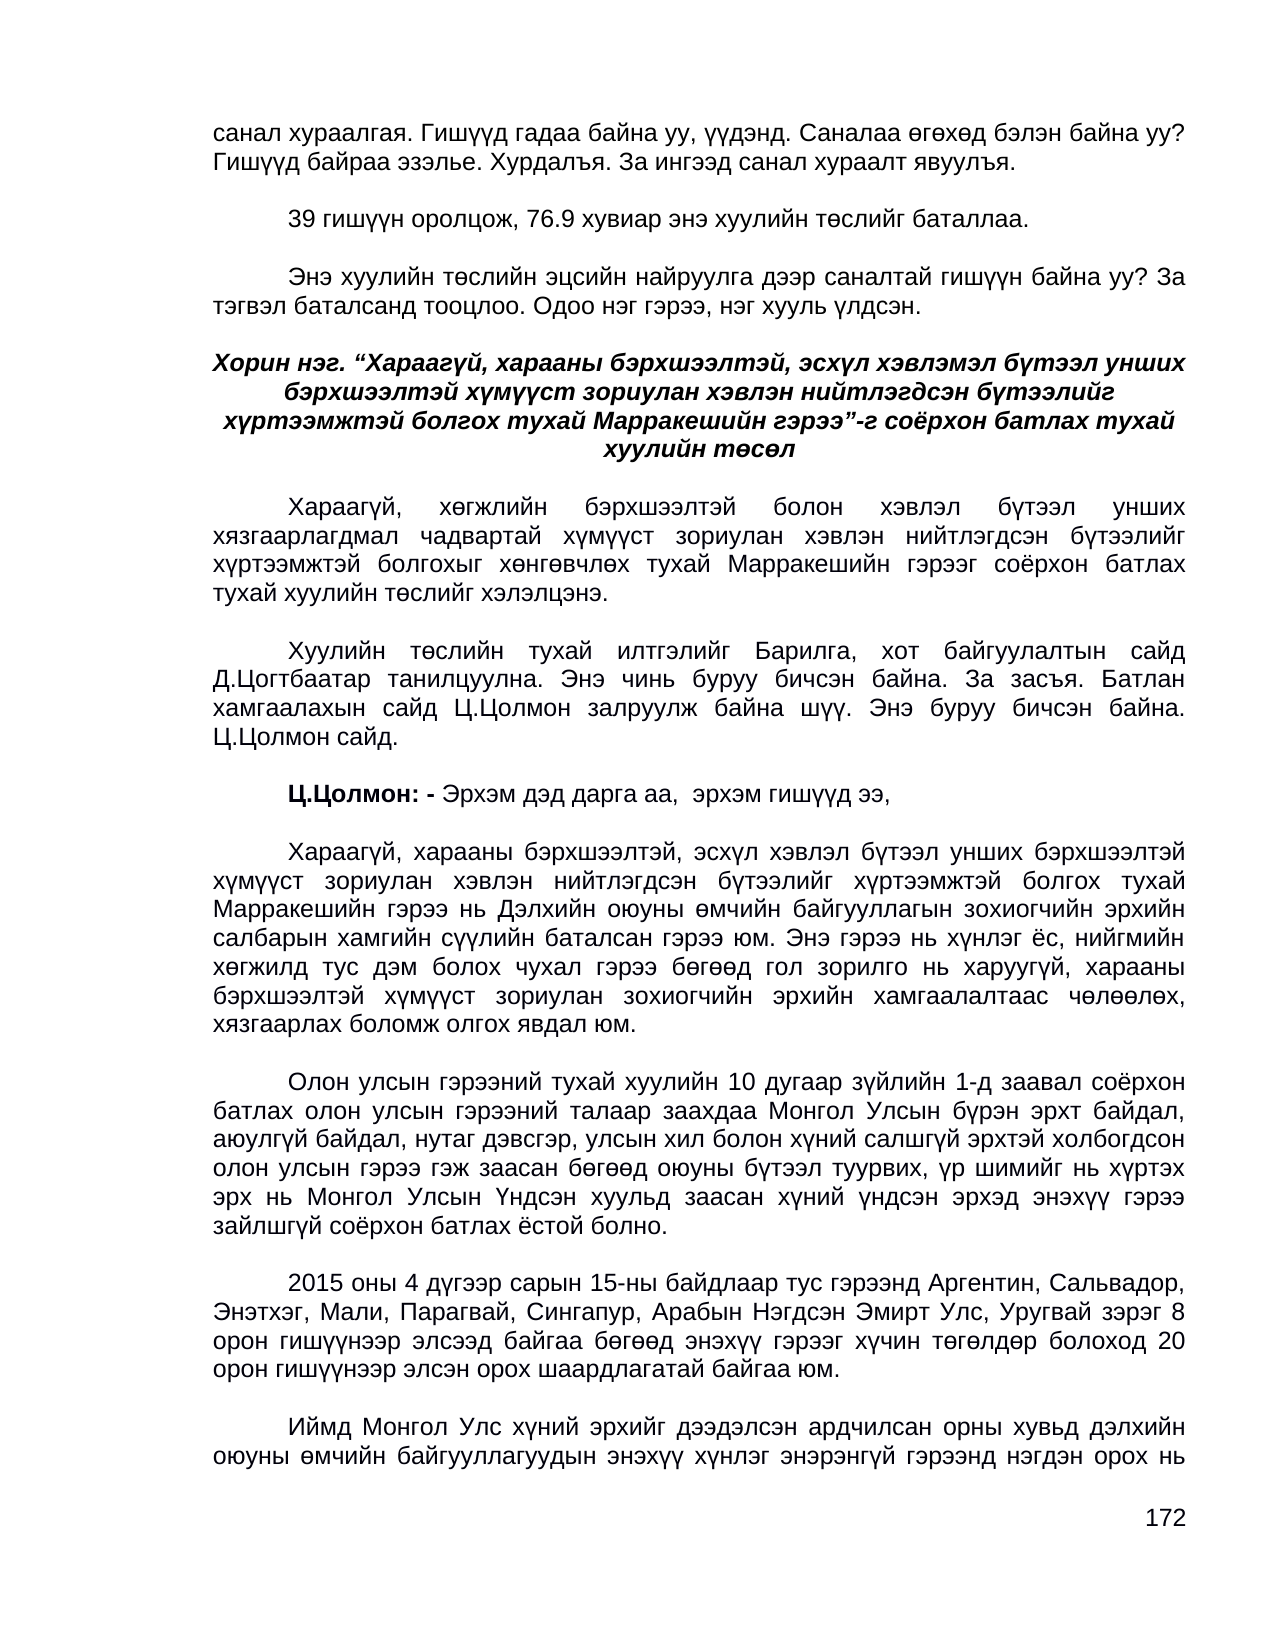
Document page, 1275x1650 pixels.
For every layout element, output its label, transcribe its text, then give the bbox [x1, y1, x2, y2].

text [213, 1412, 1186, 1469]
text Хараагүй, харааны бэрхшээлтэй, эсхүл хэвлэл бүтээл унших бэрхшээлтэй хүмүүст зориулан хэвлэн нийтлэгдсэн бүтээлийг хүртээмжтэй болгох тухай Марракешийн гэрээ нь Дэлхийн оюуны өмчийн байгууллагын зохиогчийн эрхийн салбарын хамгийн сүүлийн баталсан гэрээ юм. Энэ гэрээ нь хүнлэг ёс, нийгмийн хөгжилд тус дэм болох чухал гэрээ бөгөөд гол зорилго нь харуугүй, харааны бэрхшээлтэй хүмүүст зориулан зохиогчийн эрхийн хамгаалалтаас чөлөөлөх, хязгаарлах боломж олгох явдал юм. [213, 837, 1186, 1038]
text 2015 оны 4 дүгээр сарын 15-ны байдлаар тус гэрээнд Аргентин, Сальвадор, Энэтхэг, Мали, Парагвай, Сингапур, Арабын Нэгдсэн Эмирт Улс, Уругвай зэрэг 8 орон гишүүнээр элсээд байгаа бөгөөд энэхүү гэрээг хүчин төгөлдөр болоход 20 орон гишүүнээр элсэн орох шаардлагатай байгаа юм. [213, 1268, 1186, 1383]
text Хуулийн төслийн тухай илтгэлийг Барилга, хот байгуулалтын сайд Д.Цогтбаатар танилцуулна. Энэ чинь буруу бичсэн байна. За засъя. Батлан хамгаалахын сайд Ц.Цолмон залруулж байна шүү. Энэ буруу бичсэн байна. Ц.Цолмон сайд. [213, 636, 1186, 751]
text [213, 118, 1186, 176]
text Олон улсын гэрээний тухай хуулийн 10 дугаар зүйлийн 1-д заавал соёрхон батлах олон улсын гэрээний талаар заахдаа Монгол Улсын бүрэн эрхт байдал, аюулгүй байдал, нутаг дэвсгэр, улсын хил болон хүний салшгүй эрхтэй холбогдсон олон улсын гэрээ гэж заасан бөгөөд оюуны бүтээл туурвих, үр шимийг нь хүртэх эрх нь Монгол Улсын Үндсэн хуульд заасан хүний үндсэн эрхэд энэхүү гэрээ зайлшгүй соёрхон батлах ёстой болно. [213, 1067, 1186, 1239]
text Ц.Цолмон: - Эрхэм дэд дарга аа, эрхэм гишүүд ээ, [213, 779, 1186, 808]
text Энэ хуулийн төслийн эцсийн найруулга дээр саналтай гишүүн байна уу? За тэгвэл баталсанд тооцлоо. Одоо нэг гэрээ, нэг хууль үлдсэн. [213, 262, 1186, 319]
text 39 гишүүн оролцож, 76.9 хувиар энэ хуулийн төслийг баталлаа. [213, 204, 1186, 233]
text Хорин нэг. “Хараагүй, харааны бэрхшээлтэй, эсхүл хэвлэмэл бүтээл унших бэрхшээлтэй хүмүүст зориулан хэвлэн нийтлэгдсэн бүтээлийг хүртээмжтэй болгох тухай Марракешийн гэрээ”-г соёрхон батлах тухай хуулийн төсөл [213, 348, 1186, 463]
text Хараагүй, хөгжлийн бэрхшээлтэй болон хэвлэл бүтээл унших хязгаарлагдмал чадвартай хүмүүст зориулан хэвлэн нийтлэгдсэн бүтээлийг хүртээмжтэй болгохыг хөнгөвчлөх тухай Марракешийн гэрээг соёрхон батлах тухай хуулийн төслийг хэлэлцэнэ. [213, 492, 1186, 607]
